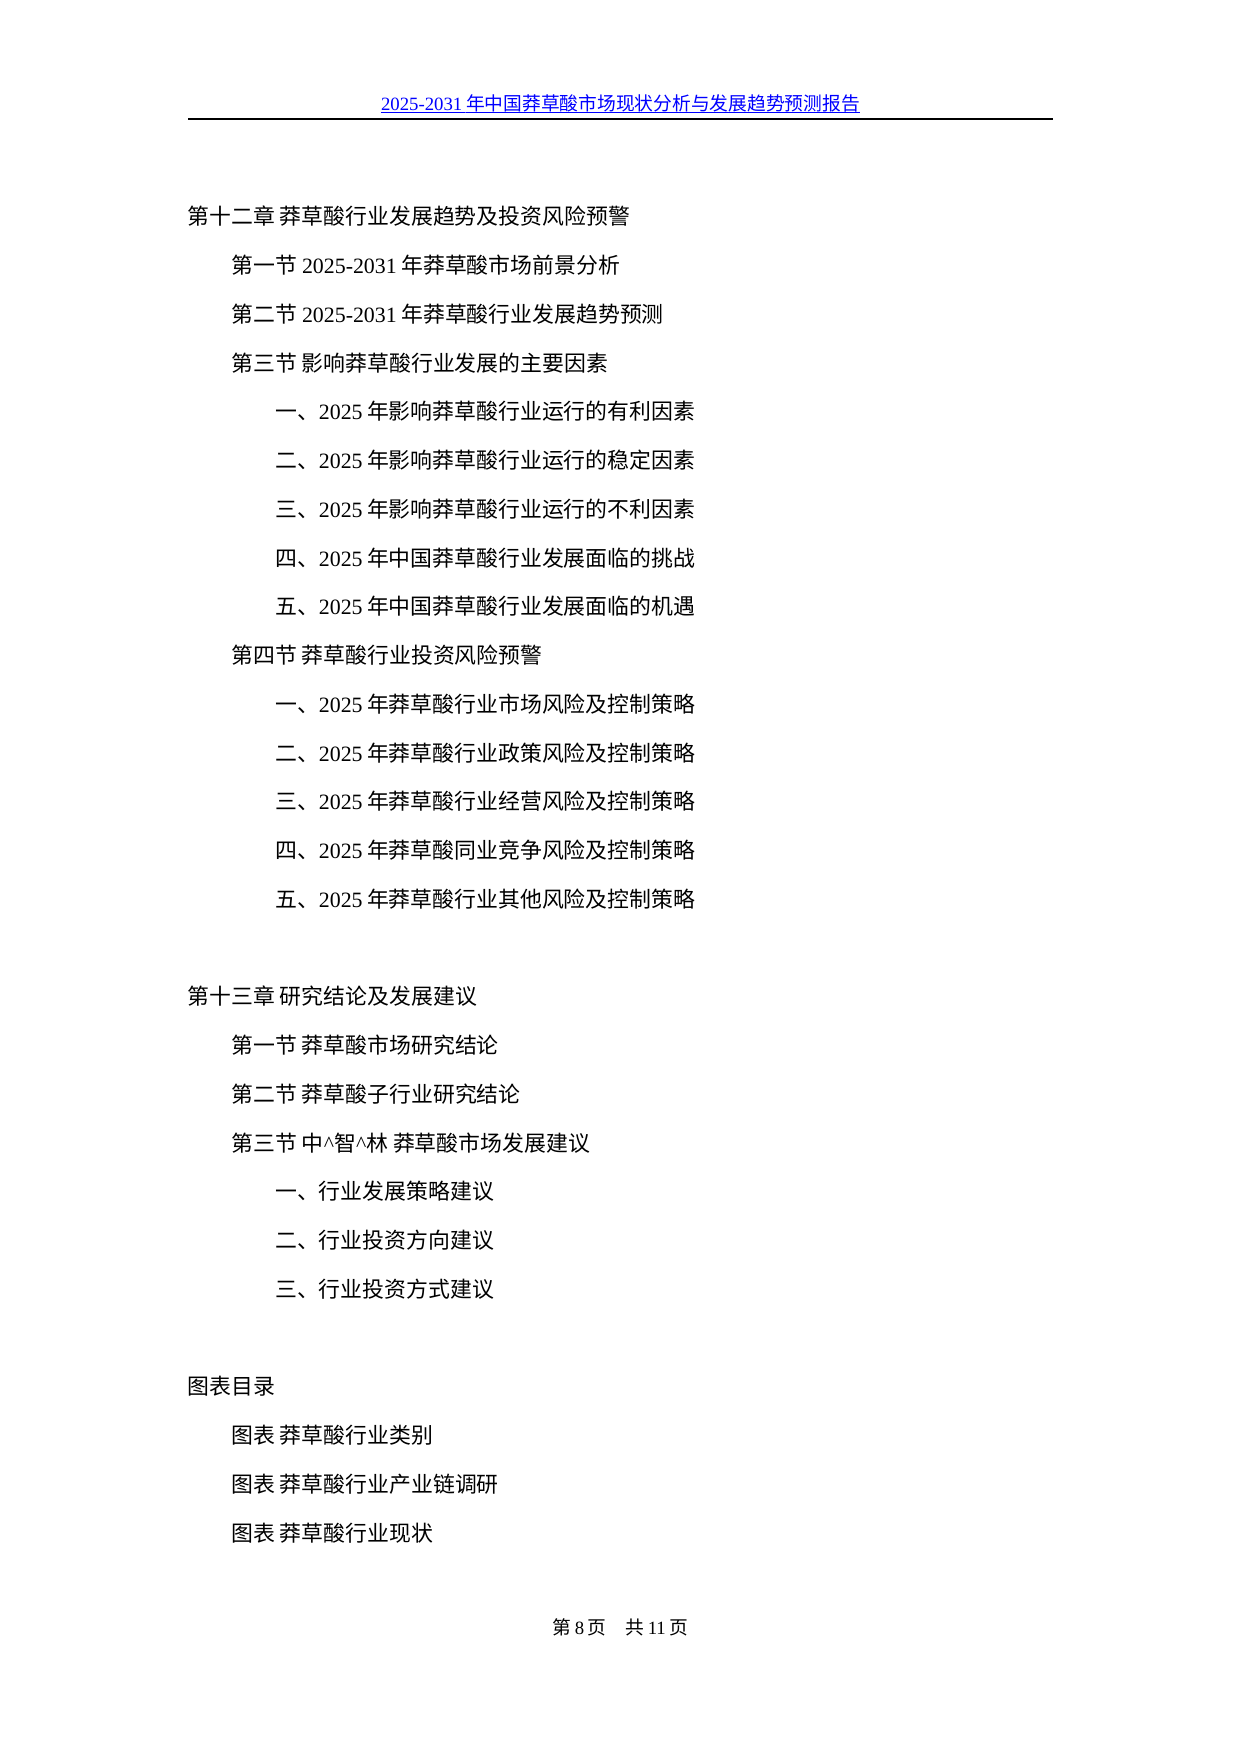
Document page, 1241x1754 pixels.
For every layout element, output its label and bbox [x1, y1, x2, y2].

text [187, 150, 1053, 1548]
